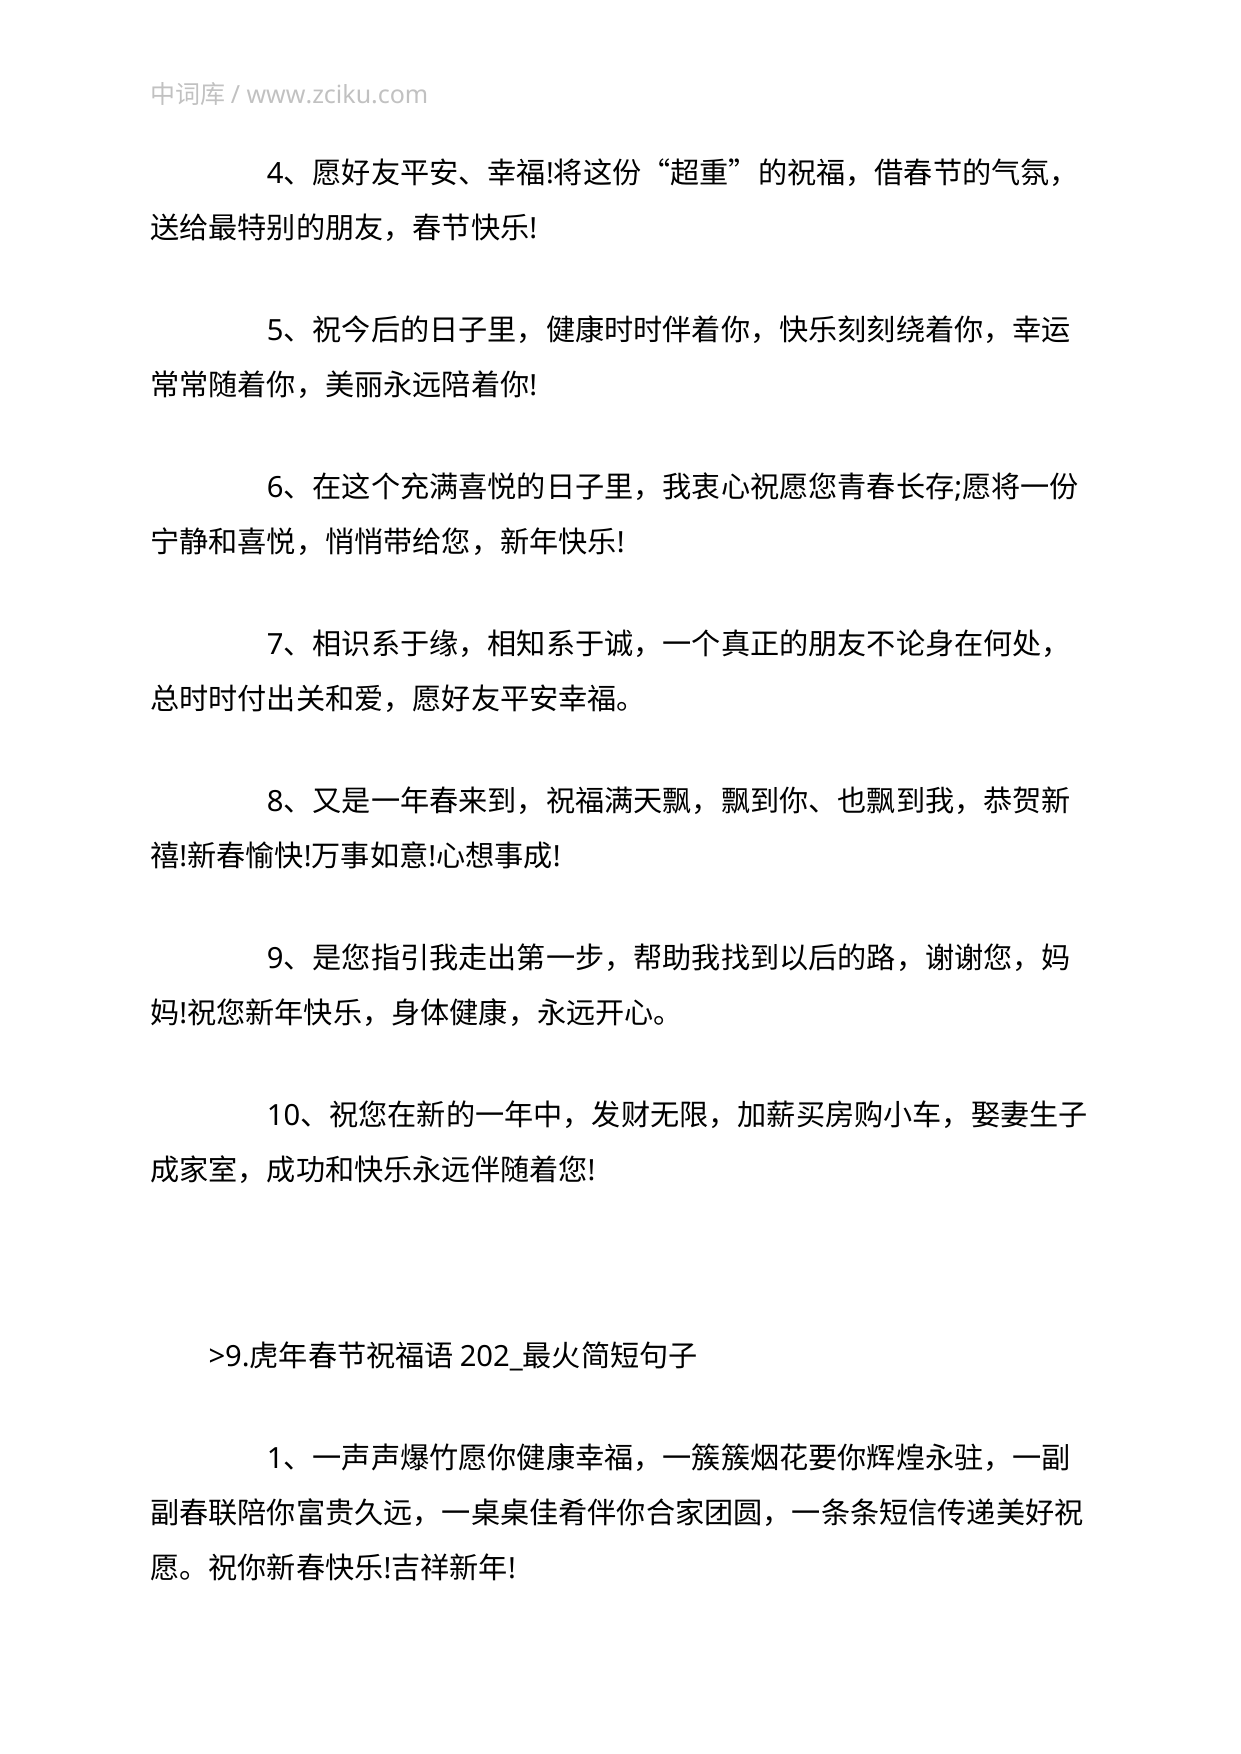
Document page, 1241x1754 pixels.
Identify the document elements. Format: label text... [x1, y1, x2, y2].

text >9.虎年春节祝福语202_最火简短句子 [150, 1333, 1090, 1375]
text 4、愿好友平安、幸福!将这份“超重”的祝福，借春节的气氛，送给最特别的朋友，春节快乐! [150, 150, 1090, 247]
text 9、是您指引我走出第一步，帮助我找到以后的路，谢谢您，妈妈!祝您新年快乐，身体健康，永远开心。 [150, 935, 1090, 1032]
text 5、祝今后的日子里，健康时时伴着你，快乐刻刻绕着你，幸运常常随着你，美丽永远陪着你! [150, 307, 1090, 404]
text 7、相识系于缘，相知系于诚，一个真正的朋友不论身在何处，总时时付出关和爱，愿好友平安幸福。 [150, 621, 1090, 718]
text 8、又是一年春来到，祝福满天飘，飘到你、也飘到我，恭贺新禧!新春愉快!万事如意!心想事成! [150, 778, 1090, 875]
text 1、一声声爆竹愿你健康幸福，一簇簇烟花要你辉煌永驻，一副副春联陪你富贵久远，一桌桌佳肴伴你合家团圆，一条条短信传递美好祝愿。祝你新春快乐!吉祥新年! [150, 1435, 1090, 1587]
text 10、祝您在新的一年中，发财无限，加薪买房购小车，娶妻生子成家室，成功和快乐永远伴随着您! [150, 1092, 1090, 1189]
text 6、在这个充满喜悦的日子里，我衷心祝愿您青春长存;愿将一份宁静和喜悦，悄悄带给您，新年快乐! [150, 464, 1090, 561]
